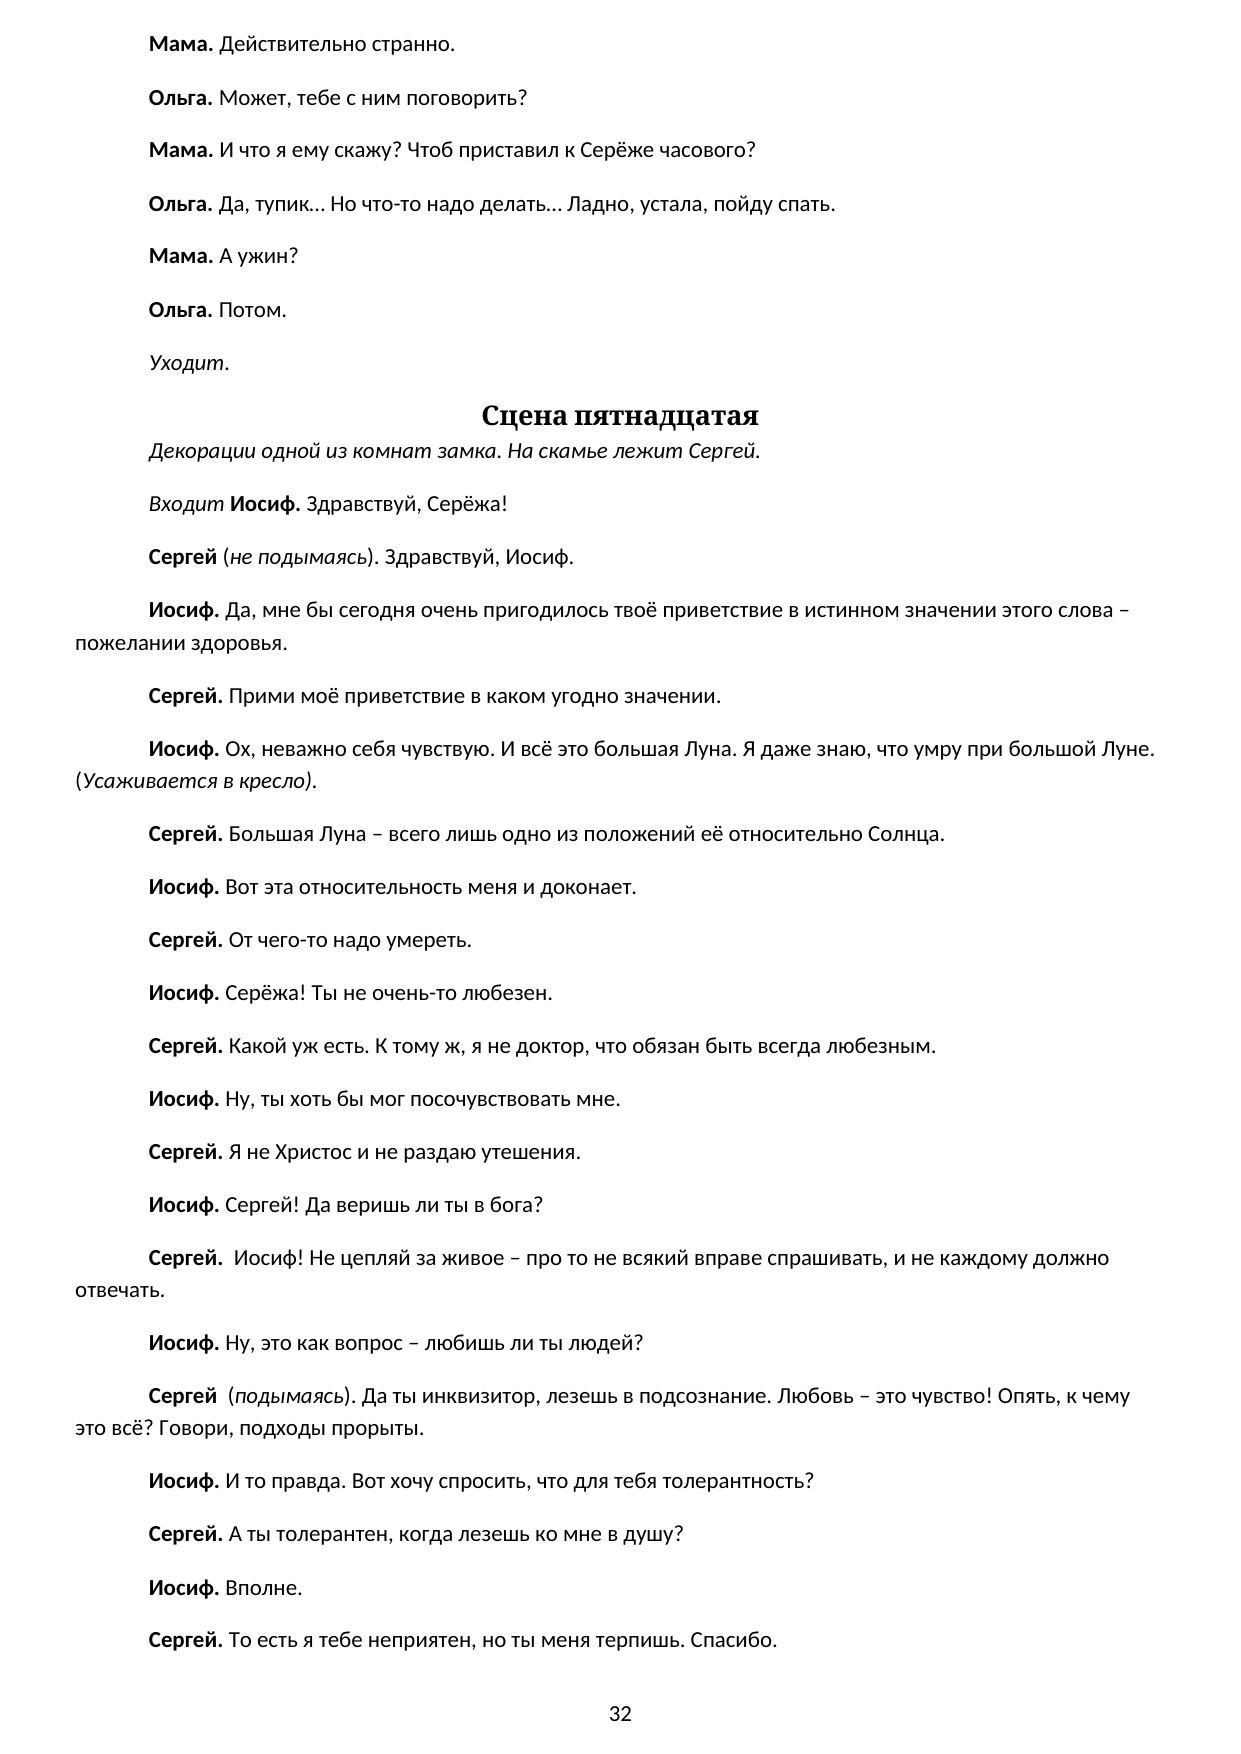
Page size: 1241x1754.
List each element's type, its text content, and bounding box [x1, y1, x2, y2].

text Сергей. От чего-то надо умереть. [75, 925, 1165, 953]
text Декорации одной из комнат замка. На скамье лежит Сергей. [75, 436, 1165, 464]
text Сергей. То есть я тебе неприятен, но ты меня терпишь. Спасибо. [75, 1626, 1165, 1654]
subtitle Сцена пятнадцатая [75, 401, 1165, 432]
text Иосиф. Ну, ты хоть бы мог посочувствовать мне. [75, 1084, 1165, 1112]
text Сергей (не подымаясь). Здравствуй, Иосиф. [75, 542, 1165, 571]
text Иосиф. Да, мне бы сегодня очень пригодилось твоё приветствие в истинном значении этого слова – пожелании здоровья. [75, 596, 1165, 656]
text Сергей. А ты толерантен, когда лезешь ко мне в душу? [75, 1519, 1165, 1548]
text Сергей. Какой уж есть. К тому ж, я не доктор, что обязан быть всегда любезным. [75, 1031, 1165, 1059]
text Иосиф. Серёжа! Ты не очень-то любезен. [75, 978, 1165, 1006]
text Иосиф. Ну, это как вопрос – любишь ли ты людей? [75, 1328, 1165, 1356]
text Сергей. Прими моё приветствие в каком угодно значении. [75, 681, 1165, 709]
text Мама. И что я ему скажу? Чтоб приставил к Серёже часового? [75, 136, 1165, 164]
text Ольга. Да, тупик… Но что-то надо делать… Ладно, устала, пойду спать. [75, 189, 1165, 217]
text Иосиф. Сергей! Да веришь ли ты в бога? [75, 1190, 1165, 1218]
text Сергей. Большая Луна – всего лишь одно из положений её относительно Солнца. [75, 819, 1165, 847]
text Сергей. Я не Христос и не раздаю утешения. [75, 1137, 1165, 1165]
text Входит Иосиф. Здравствуй, Серёжа! [75, 489, 1165, 517]
text Ольга. Может, тебе с ним поговорить? [75, 83, 1165, 111]
text Сергей (подымаясь). Да ты инквизитор, лезешь в подсознание. Любовь – это чувство! Опять, к чему это всё? Говори, подходы прорыты. [75, 1381, 1165, 1442]
text Ольга. Потом. [75, 295, 1165, 323]
text Мама. Действительно странно. [75, 29, 1165, 58]
text Иосиф. И то правда. Вот хочу спросить, что для тебя толерантность? [75, 1467, 1165, 1494]
text Иосиф. Ох, неважно себя чувствую. И всё это большая Луна. Я даже знаю, что умру при большой Луне. (Усаживается в кресло). [75, 734, 1165, 794]
text Уходит. [75, 348, 1165, 376]
text Иосиф. Вот эта относительность меня и доконает. [75, 872, 1165, 900]
text Иосиф. Вполне. [75, 1573, 1165, 1601]
text Мама. А ужин? [75, 242, 1165, 270]
text Сергей. Иосиф! Не цепляй за живое – про то не всякий вправе спрашивать, и не каждому должно отвечать. [75, 1243, 1165, 1303]
